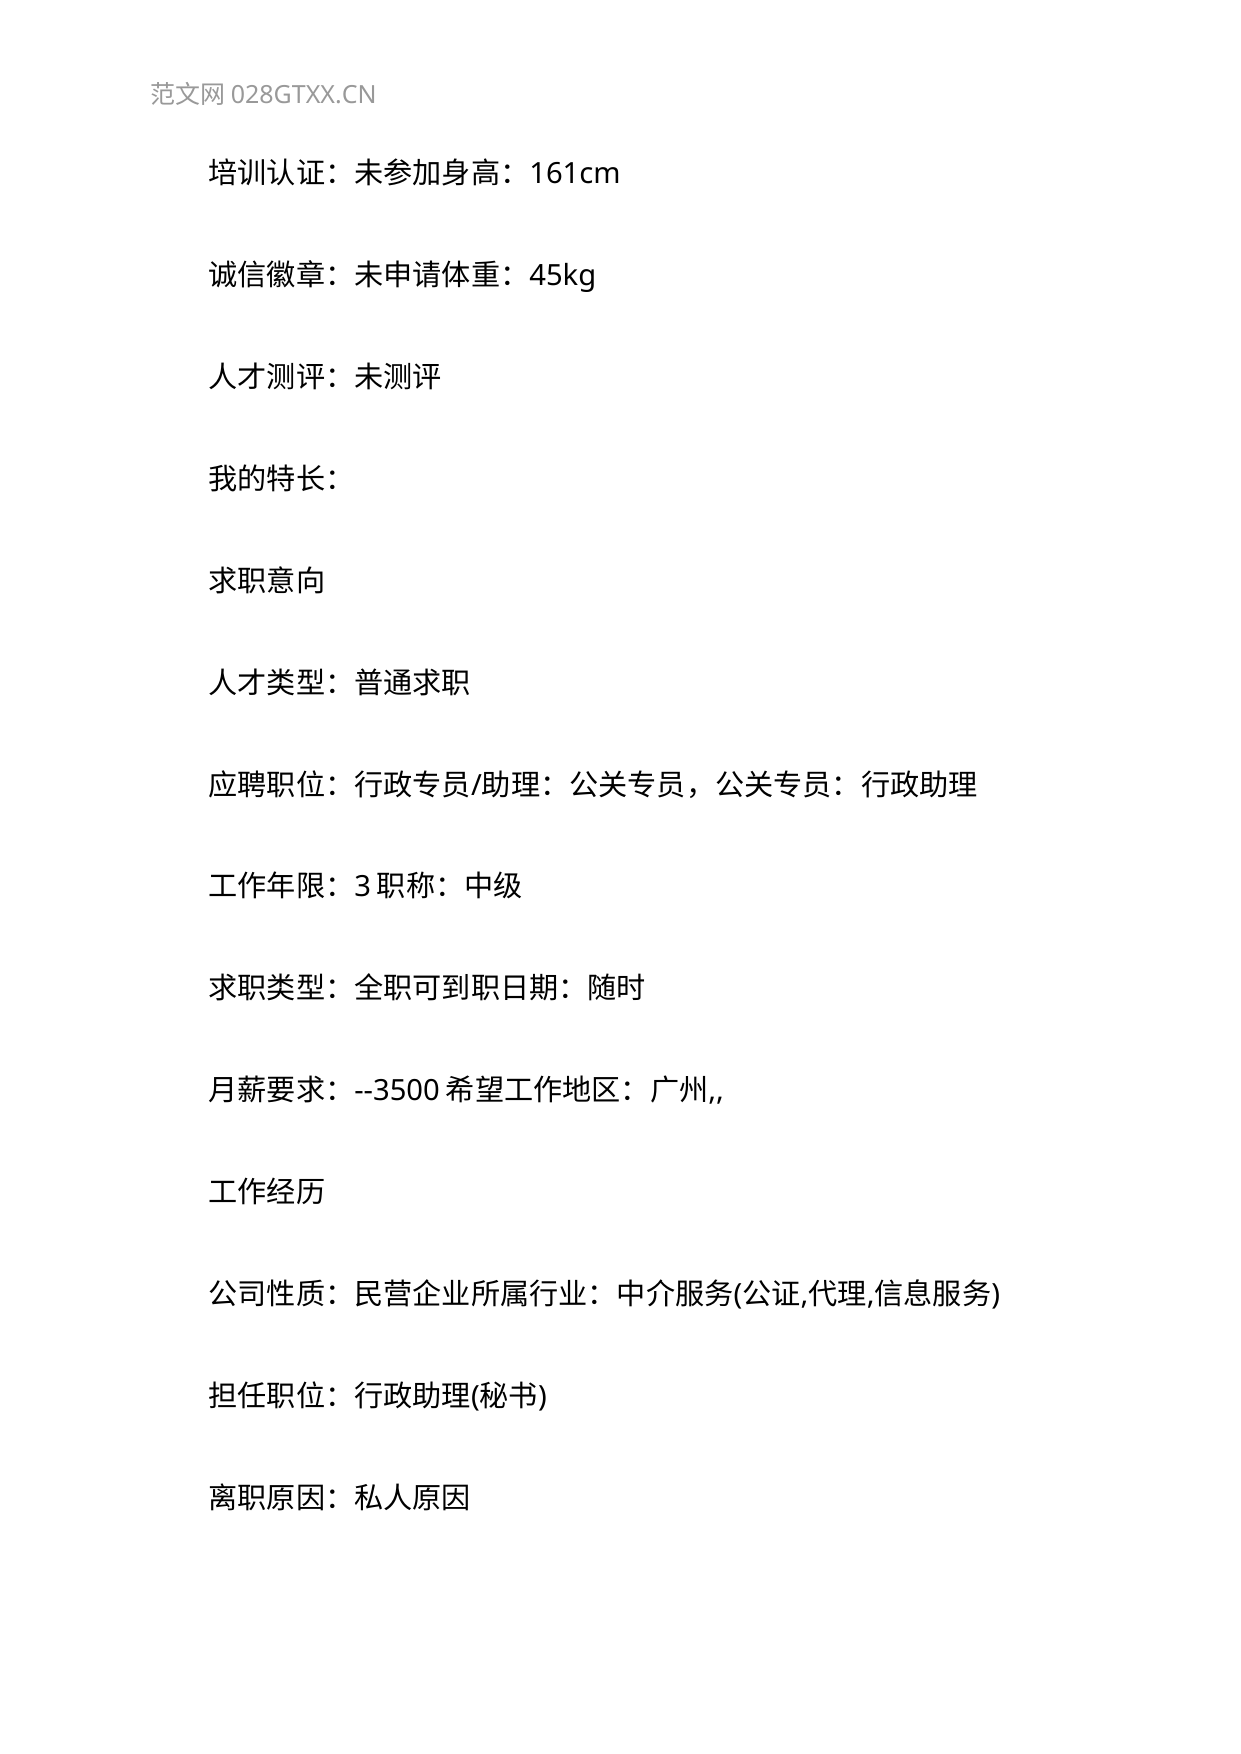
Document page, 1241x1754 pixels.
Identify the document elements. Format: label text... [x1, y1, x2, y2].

text 月薪要求：--3500希望工作地区：广州,, [150, 1067, 1090, 1109]
text 担任职位：行政助理(秘书) [150, 1372, 1090, 1415]
text 我的特长： [150, 456, 1090, 498]
text 离职原因：私人原因 [150, 1474, 1090, 1517]
text 应聘职位：行政专员/助理：公关专员，公关专员：行政助理 [150, 761, 1090, 803]
text 工作年限：3职称：中级 [150, 863, 1090, 905]
text 人才类型：普通求职 [150, 659, 1090, 702]
text 求职意向 [150, 557, 1090, 600]
text 工作经历 [150, 1169, 1090, 1211]
text 诚信徽章：未申请体重：45kg [150, 252, 1090, 294]
text 培训认证：未参加身高：161cm [150, 150, 1090, 192]
text 求职类型：全职可到职日期：随时 [150, 965, 1090, 1007]
text 人才测评：未测评 [150, 354, 1090, 396]
text 公司性质：民营企业所属行业：中介服务(公证,代理,信息服务) [150, 1271, 1090, 1313]
